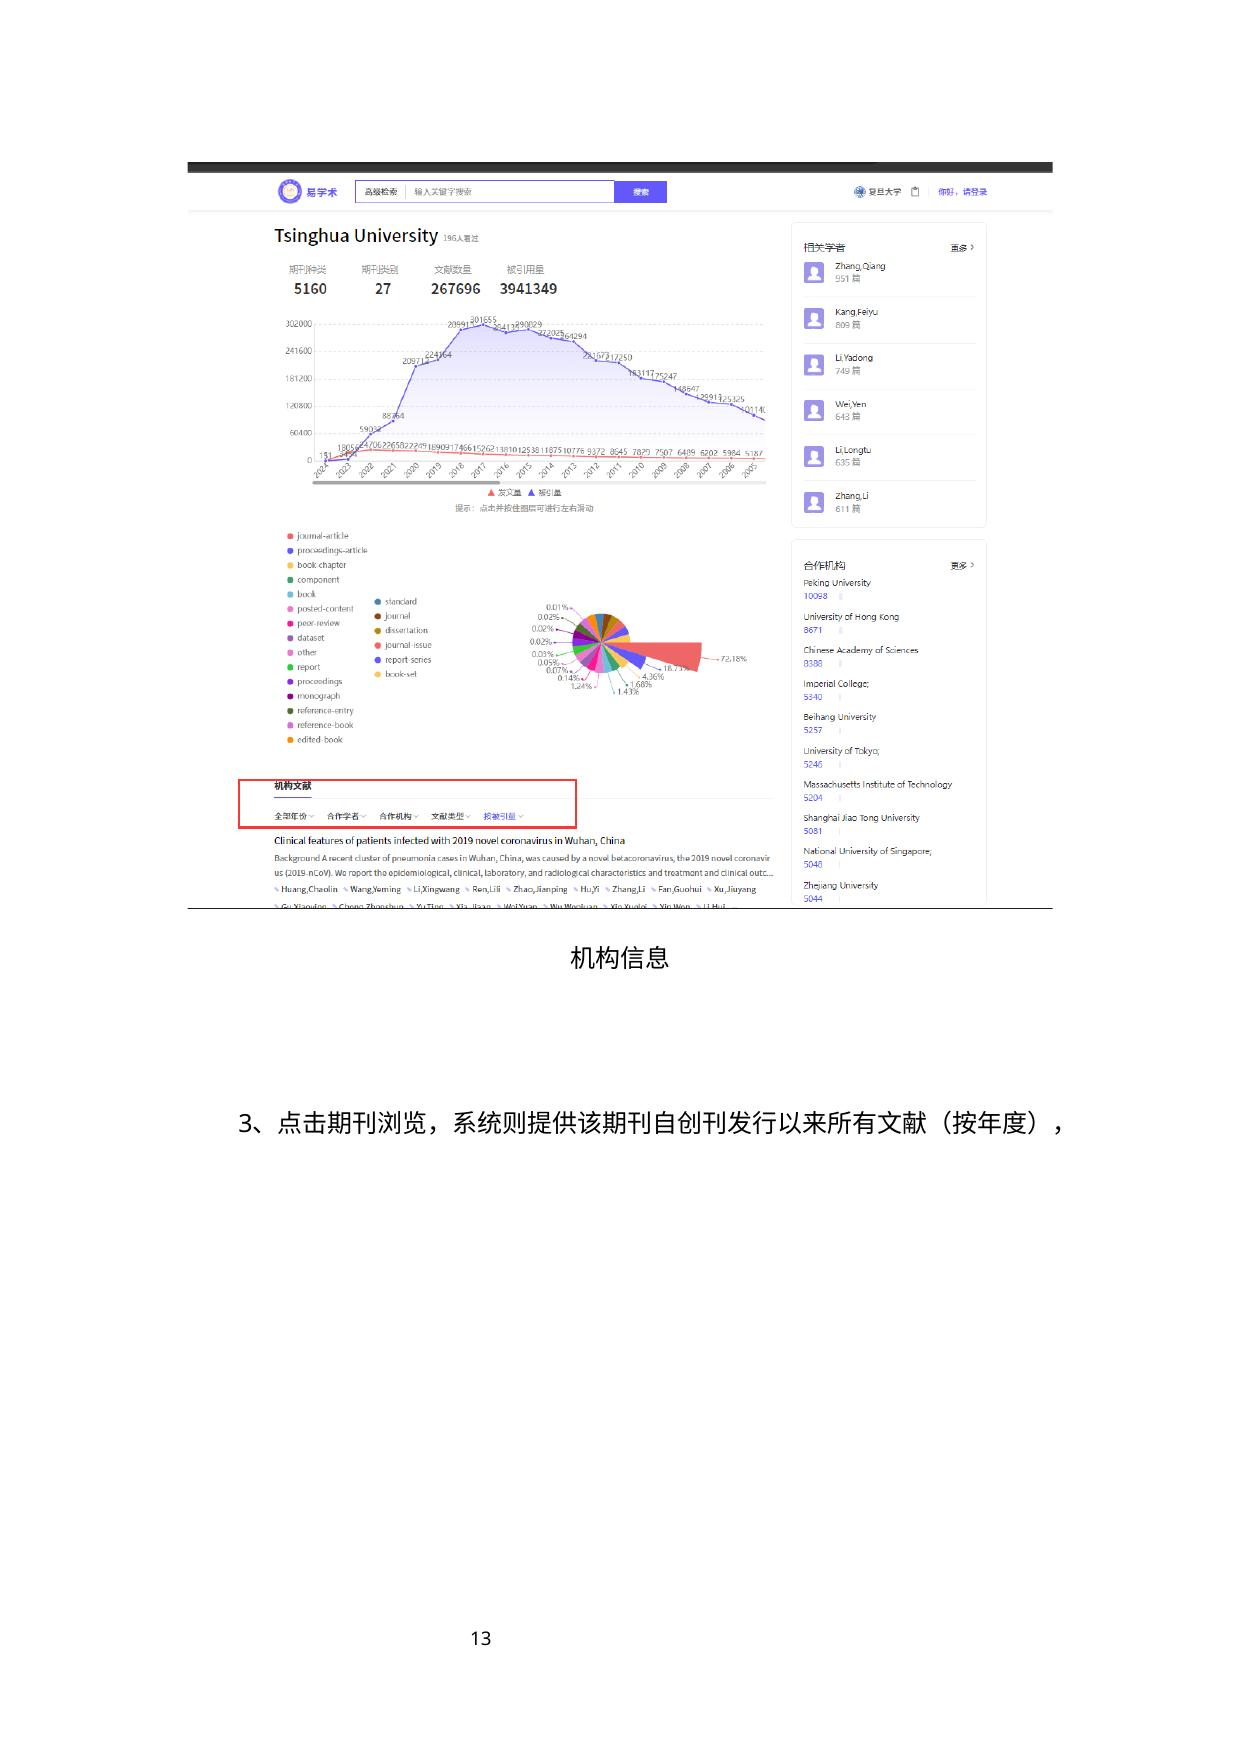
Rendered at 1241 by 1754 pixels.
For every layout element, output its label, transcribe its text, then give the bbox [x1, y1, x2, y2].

text 机构信息 [187, 924, 1053, 989]
text 3、点击期刊浏览，系统则提供该期刊自创刊发行以来所有文献（按年度）， [187, 1089, 1053, 1154]
picture [187, 162, 1053, 909]
